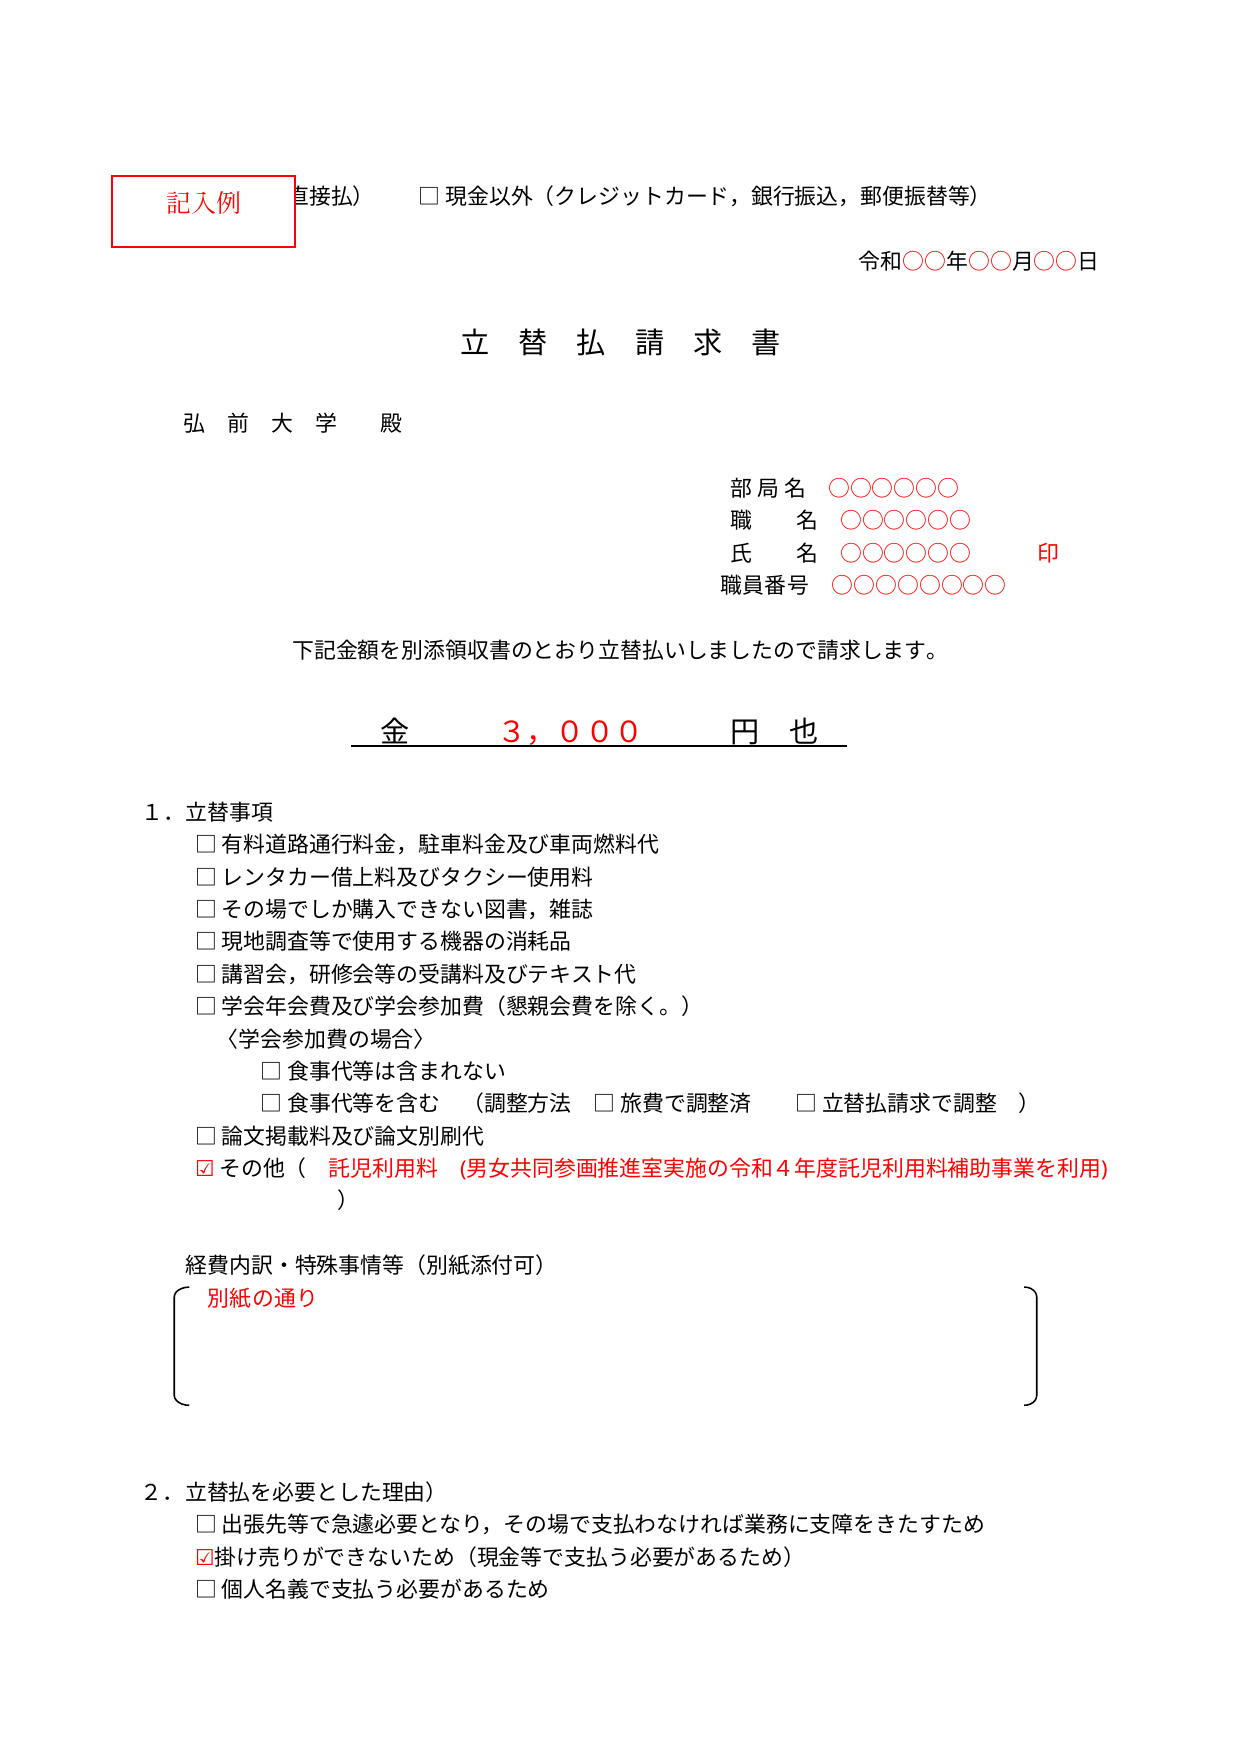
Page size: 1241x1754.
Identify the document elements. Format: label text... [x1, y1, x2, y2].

text □ 出張先等で急遽必要となり，その場で支払わなければ業務に支障をきたすため [173, 1507, 1122, 1539]
text □ 論文掲載料及び論文別刷代 [118, 1118, 1122, 1151]
text □ 食事代等は含まれない [118, 1054, 1157, 1086]
text 経費内訳・特殊事情等（別紙添付可） [142, 1248, 1122, 1280]
text □ 有料道路通行料金，駐車料金及び車両燃料代 [162, 827, 1122, 859]
text 別紙の通り [118, 1280, 1122, 1313]
text □ 個人名義で支払う必要があるため [118, 1572, 1122, 1604]
text 氏 名 ○○○○○○ 印 [118, 535, 1122, 568]
text ２．立替払を必要とした理由） [118, 1475, 1122, 1507]
text □ 講習会，研修会等の受講料及びテキスト代 [118, 956, 1122, 989]
text 弘 前 大 学 殿 [118, 406, 1122, 438]
text □ 現地調査等で使用する機器の消耗品 [118, 924, 1122, 956]
text ☑掛け売りができないため（現金等で支払う必要があるため） [173, 1539, 1122, 1572]
text １．立替事項 [142, 794, 1122, 827]
text 立 替 払 請 求 書 [118, 308, 1122, 373]
text 職 名 ○○○○○○ [118, 503, 1122, 535]
text □ 現金（直接払） □ 現金以外（クレジットカード，銀行振込，郵便振替等） [296, 179, 1122, 211]
text 金 ３，０００ 円 也 [118, 697, 1122, 762]
text 職員番号 ○○○○○○○○ [118, 568, 1122, 600]
text □ レンタカー借上料及びタクシー使用料 [118, 859, 1122, 892]
text □ 食事代等を含む （調整方法 □ 旅費で調整済 □ 立替払請求で調整 ） [118, 1086, 1157, 1118]
text 〈学会参加費の場合〉 [118, 1021, 1157, 1054]
text 部 局 名 ○○○○○○ [118, 471, 1122, 503]
text 下記金額を別添領収書のとおり立替払いしましたので請求します。 [118, 632, 1122, 665]
text □ その場でしか購入できない図書，雑誌 [118, 892, 1122, 924]
text □ 学会年会費及び学会参加費（懇親会費を除く。） [118, 989, 1157, 1021]
text 令和○○年○○月○○日 [118, 244, 1099, 276]
text ☑ その他（ 託児利用料 (男女共同参画推進室実施の令和４年度託児利用料補助事業を利用) ） [173, 1151, 1122, 1216]
